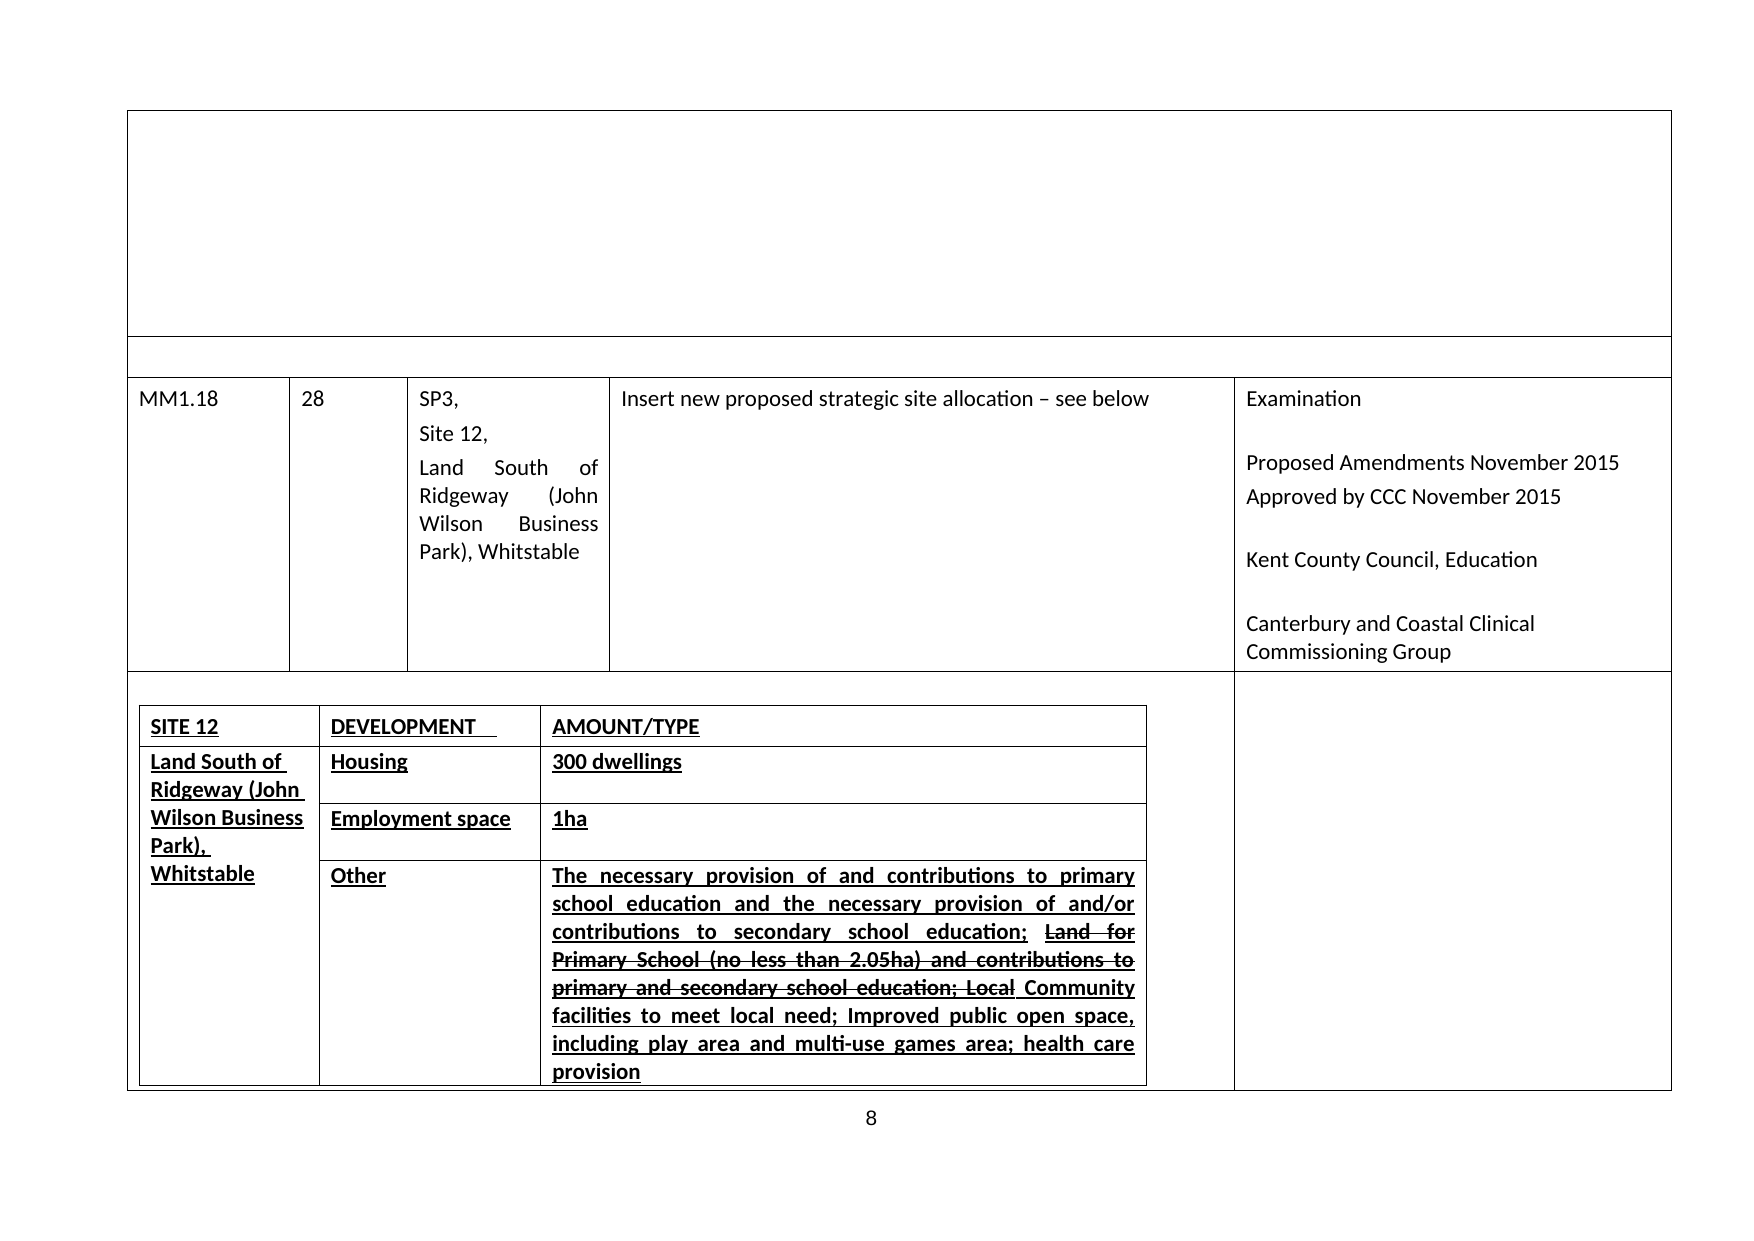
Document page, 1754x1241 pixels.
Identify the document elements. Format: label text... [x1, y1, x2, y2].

table_cell SP3, Site 12, Land South of Ridgeway (John Wilson Business Park), Whitstable [408, 378, 609, 671]
table_cell Examination Proposed Amendments November 2015 Approved by CCC November 2015 Kent County Council, Education Canterbury and Coastal Clinical Commissioning Group [1235, 378, 1671, 671]
table_cell MM1.18 [128, 378, 289, 671]
table_cell [128, 111, 1671, 336]
table_cell 28 [290, 378, 407, 671]
table_cell [128, 337, 1671, 377]
table_cell [1235, 672, 1671, 1090]
table_cell Insert new proposed strategic site allocation – see below [610, 378, 1234, 671]
table_cell [128, 672, 1234, 1090]
